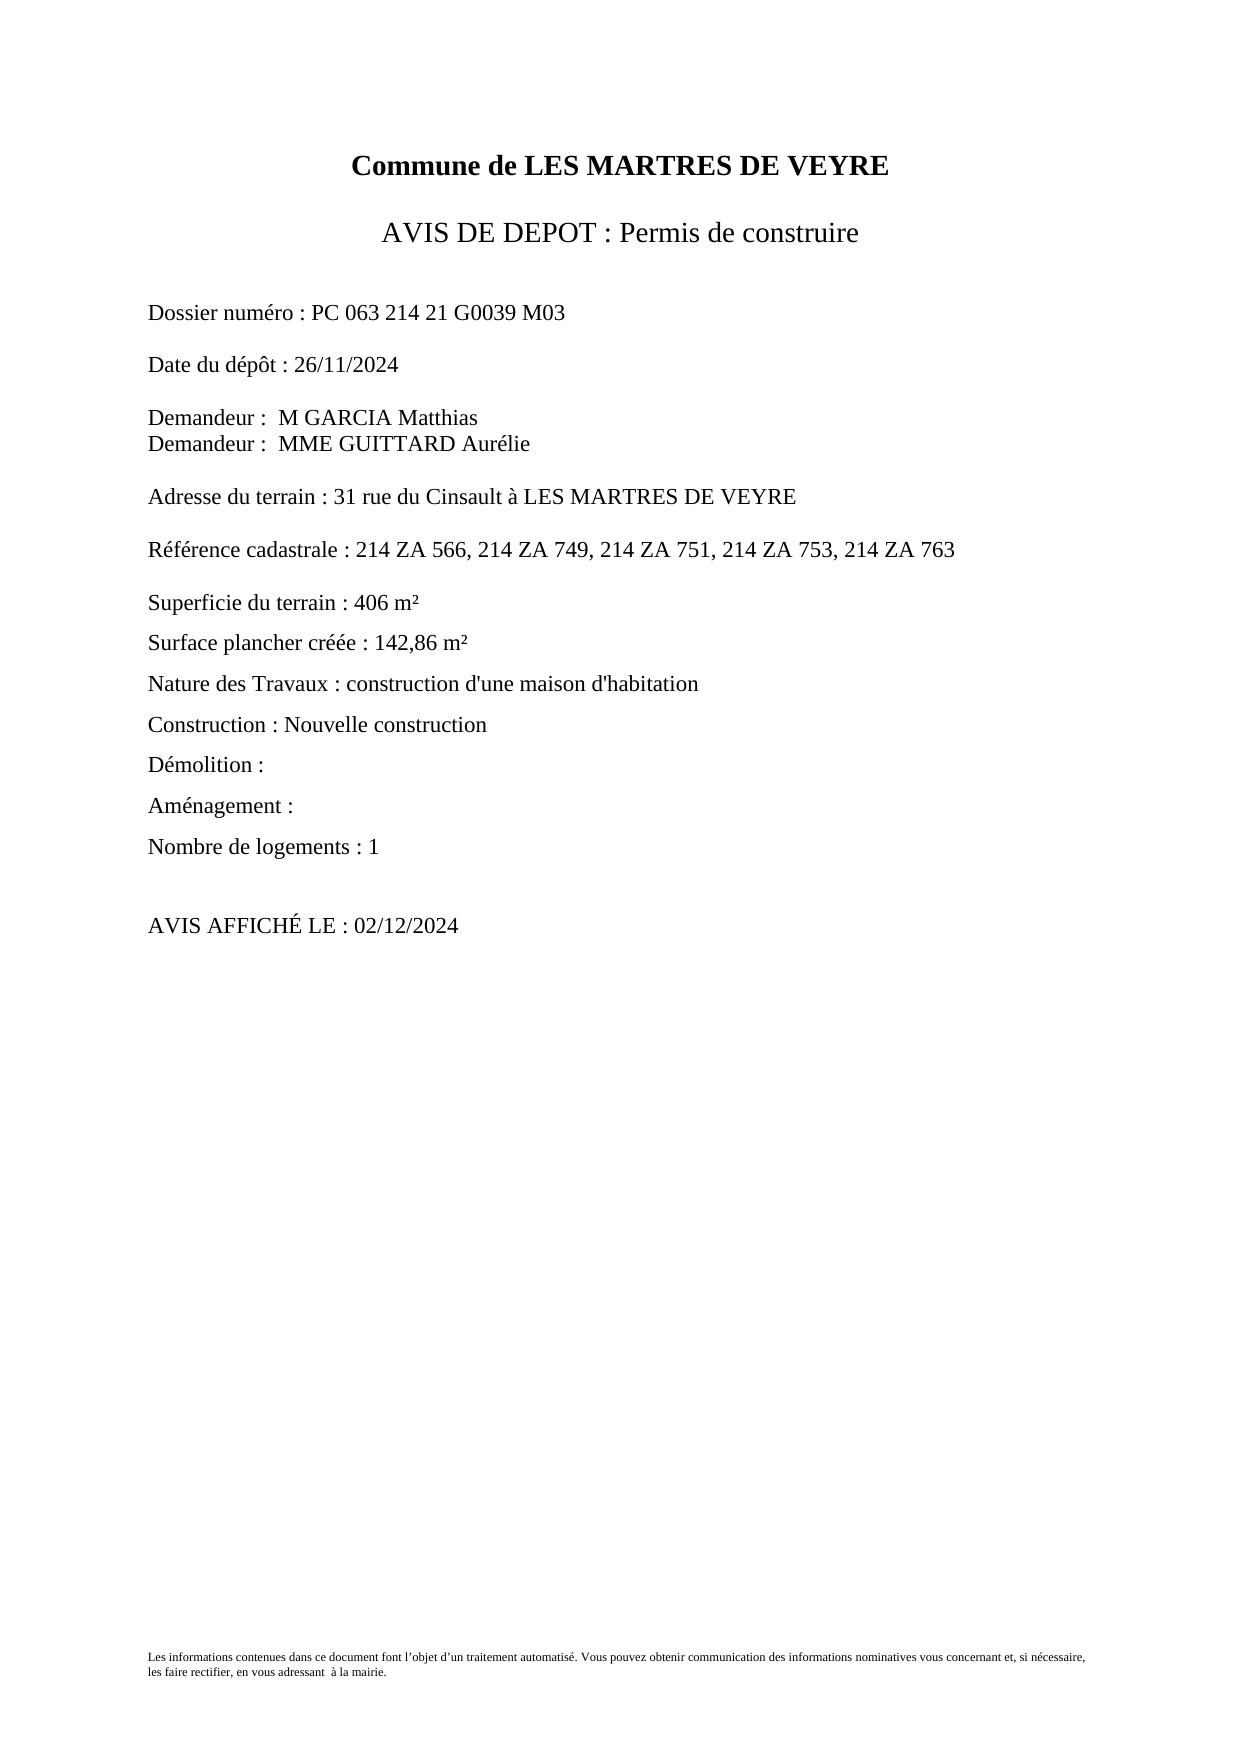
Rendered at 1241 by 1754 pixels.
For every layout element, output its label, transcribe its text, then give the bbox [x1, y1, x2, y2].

subtitle Adresse du terrain : 31 rue du Cinsault à LES MARTRES DE VEYRE [148, 483, 1004, 509]
text Nature des Travaux : construction d'une maison d'habitation [148, 670, 1093, 696]
text AVIS AFFICHÉ LE : 02/12/2024 [148, 912, 1004, 938]
text AVIS DE DEPOT : Permis de construire [148, 215, 1093, 248]
text Demandeur : M GARCIA Matthias [148, 404, 1093, 430]
text Surface plancher créée : 142,86 m² [148, 629, 1093, 656]
text Demandeur : MME GUITTARD Aurélie [148, 430, 1093, 457]
text Commune de LES MARTRES DE VEYRE [148, 148, 1093, 181]
text Dossier numéro : PC 063 214 21 G0039 M03 [148, 299, 1004, 325]
text Superficie du terrain : 406 m² [148, 588, 1004, 615]
text Démolition : [148, 751, 1093, 778]
text Référence cadastrale : 214 ZA 566, 214 ZA 749, 214 ZA 751, 214 ZA 753, 214 ZA 763 [148, 536, 1093, 562]
text Aménagement : [148, 792, 1093, 818]
text Nombre de logements : 1 [148, 833, 1093, 859]
text Date du dépôt : 26/11/2024 [148, 351, 1004, 378]
text Construction : Nouvelle construction [148, 711, 1093, 737]
